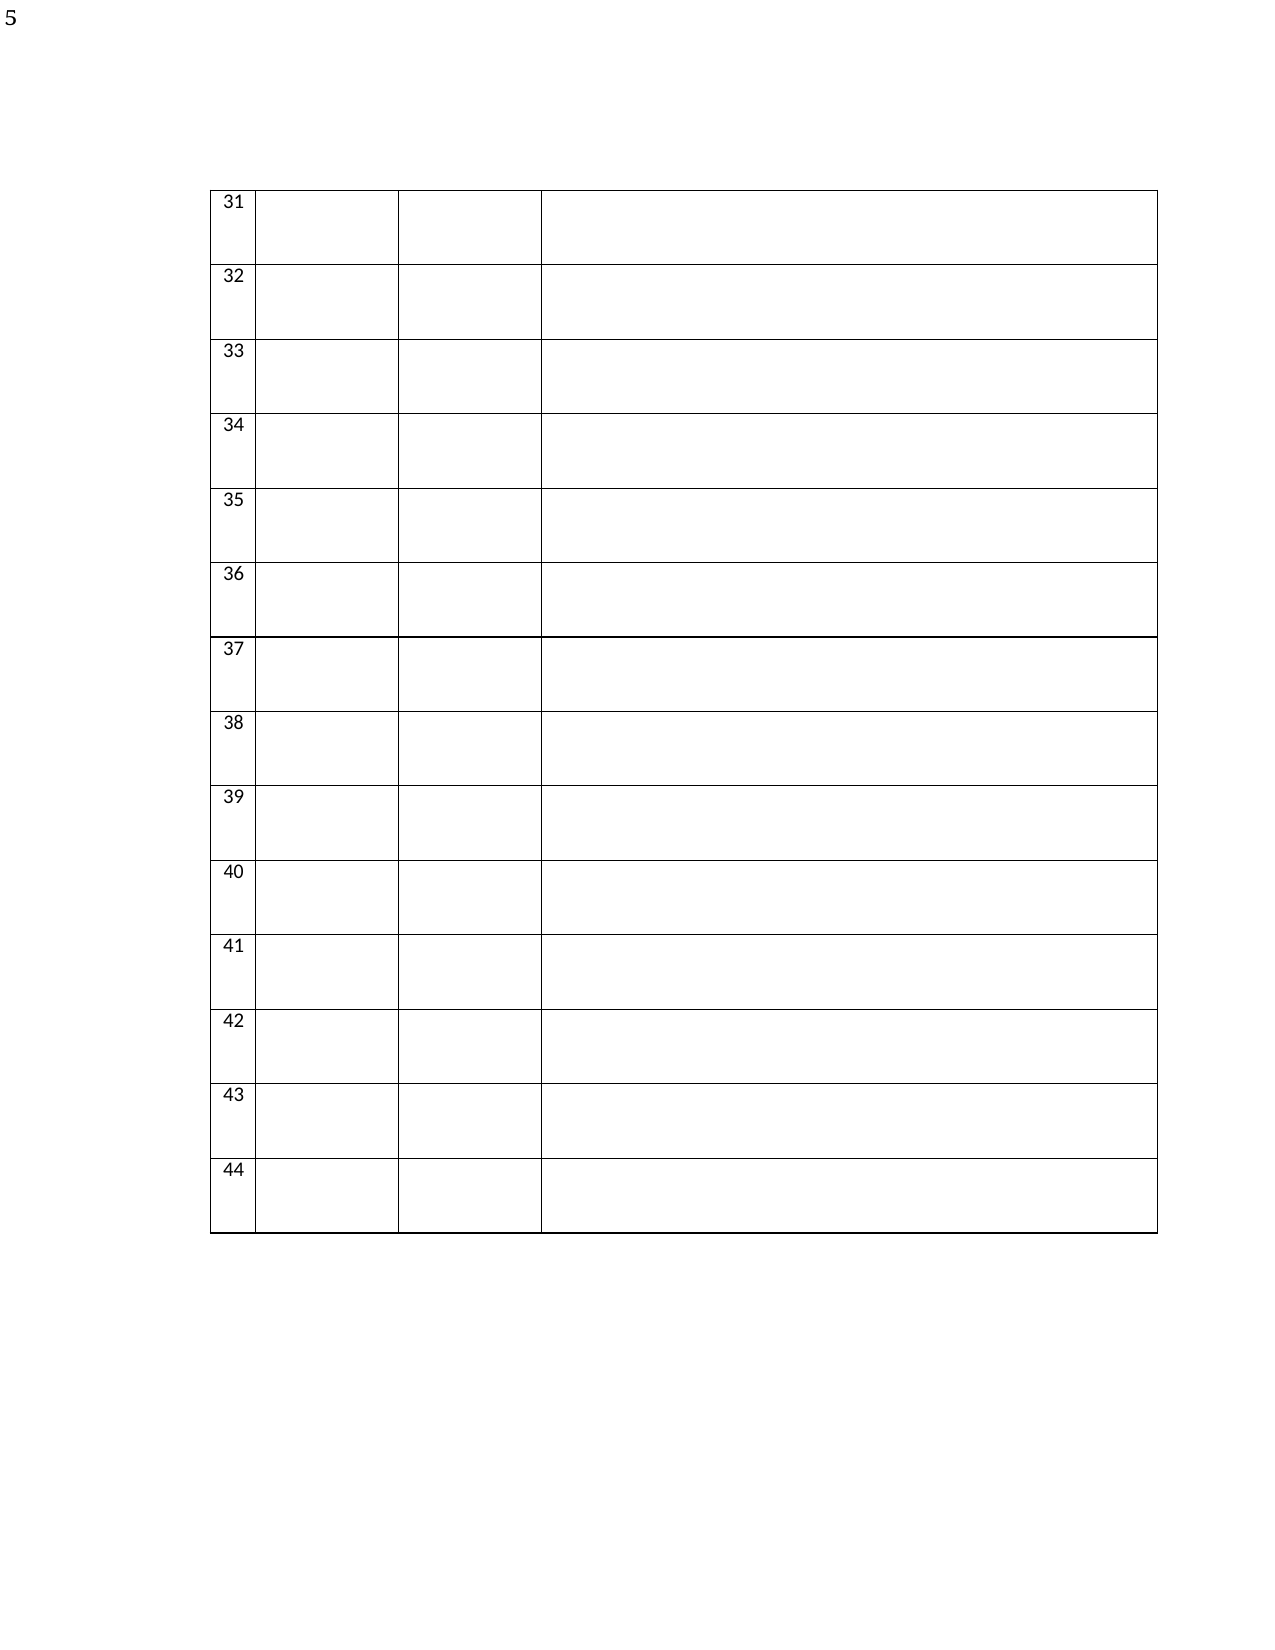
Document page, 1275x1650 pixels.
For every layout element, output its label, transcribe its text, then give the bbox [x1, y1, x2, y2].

table_header [542, 191, 1157, 264]
table_cell [399, 935, 541, 1009]
table_cell [399, 786, 541, 860]
table_cell 38 [211, 712, 255, 785]
table_cell 43 [211, 1084, 255, 1158]
table_cell [399, 340, 541, 413]
table_cell [542, 1084, 1157, 1158]
table_cell [542, 861, 1157, 934]
table_cell [542, 1010, 1157, 1083]
table_cell 40 [211, 861, 255, 934]
table_cell 44 [211, 1159, 255, 1232]
table_cell 34 [211, 414, 255, 487]
table_cell [542, 638, 1157, 711]
table_cell 36 [211, 563, 255, 636]
table_cell [542, 414, 1157, 487]
table_cell [399, 265, 541, 338]
table_cell 37 [211, 638, 255, 711]
table_cell 39 [211, 786, 255, 860]
table_cell [256, 712, 398, 785]
table_cell [399, 563, 541, 636]
table_header [399, 191, 541, 264]
table_cell [399, 489, 541, 562]
table_header 31 [211, 191, 255, 264]
table_cell 35 [211, 489, 255, 562]
table_cell [399, 1159, 541, 1232]
table_cell 33 [211, 340, 255, 413]
table_cell [542, 265, 1157, 338]
table_cell [399, 638, 541, 711]
table_cell [399, 861, 541, 934]
table_cell [542, 786, 1157, 860]
table_cell [256, 1010, 398, 1083]
table_cell [256, 265, 398, 338]
table_cell [542, 935, 1157, 1009]
table_cell [256, 861, 398, 934]
table_cell 32 [211, 265, 255, 338]
table_cell [542, 340, 1157, 413]
table_cell [399, 414, 541, 487]
table_cell [256, 786, 398, 860]
table_cell 41 [211, 935, 255, 1009]
table_cell [256, 638, 398, 711]
table_cell [542, 1159, 1157, 1232]
table_cell [256, 1084, 398, 1158]
table_cell [542, 563, 1157, 636]
table_header [256, 191, 398, 264]
table_cell [256, 340, 398, 413]
table_cell [256, 414, 398, 487]
table_cell 42 [211, 1010, 255, 1083]
table_cell [399, 1084, 541, 1158]
table_cell [399, 712, 541, 785]
table_cell [399, 1010, 541, 1083]
table_cell [256, 1159, 398, 1232]
table_cell [256, 935, 398, 1009]
table_cell [256, 563, 398, 636]
table_cell [542, 489, 1157, 562]
table_cell [256, 489, 398, 562]
table_cell [542, 712, 1157, 785]
